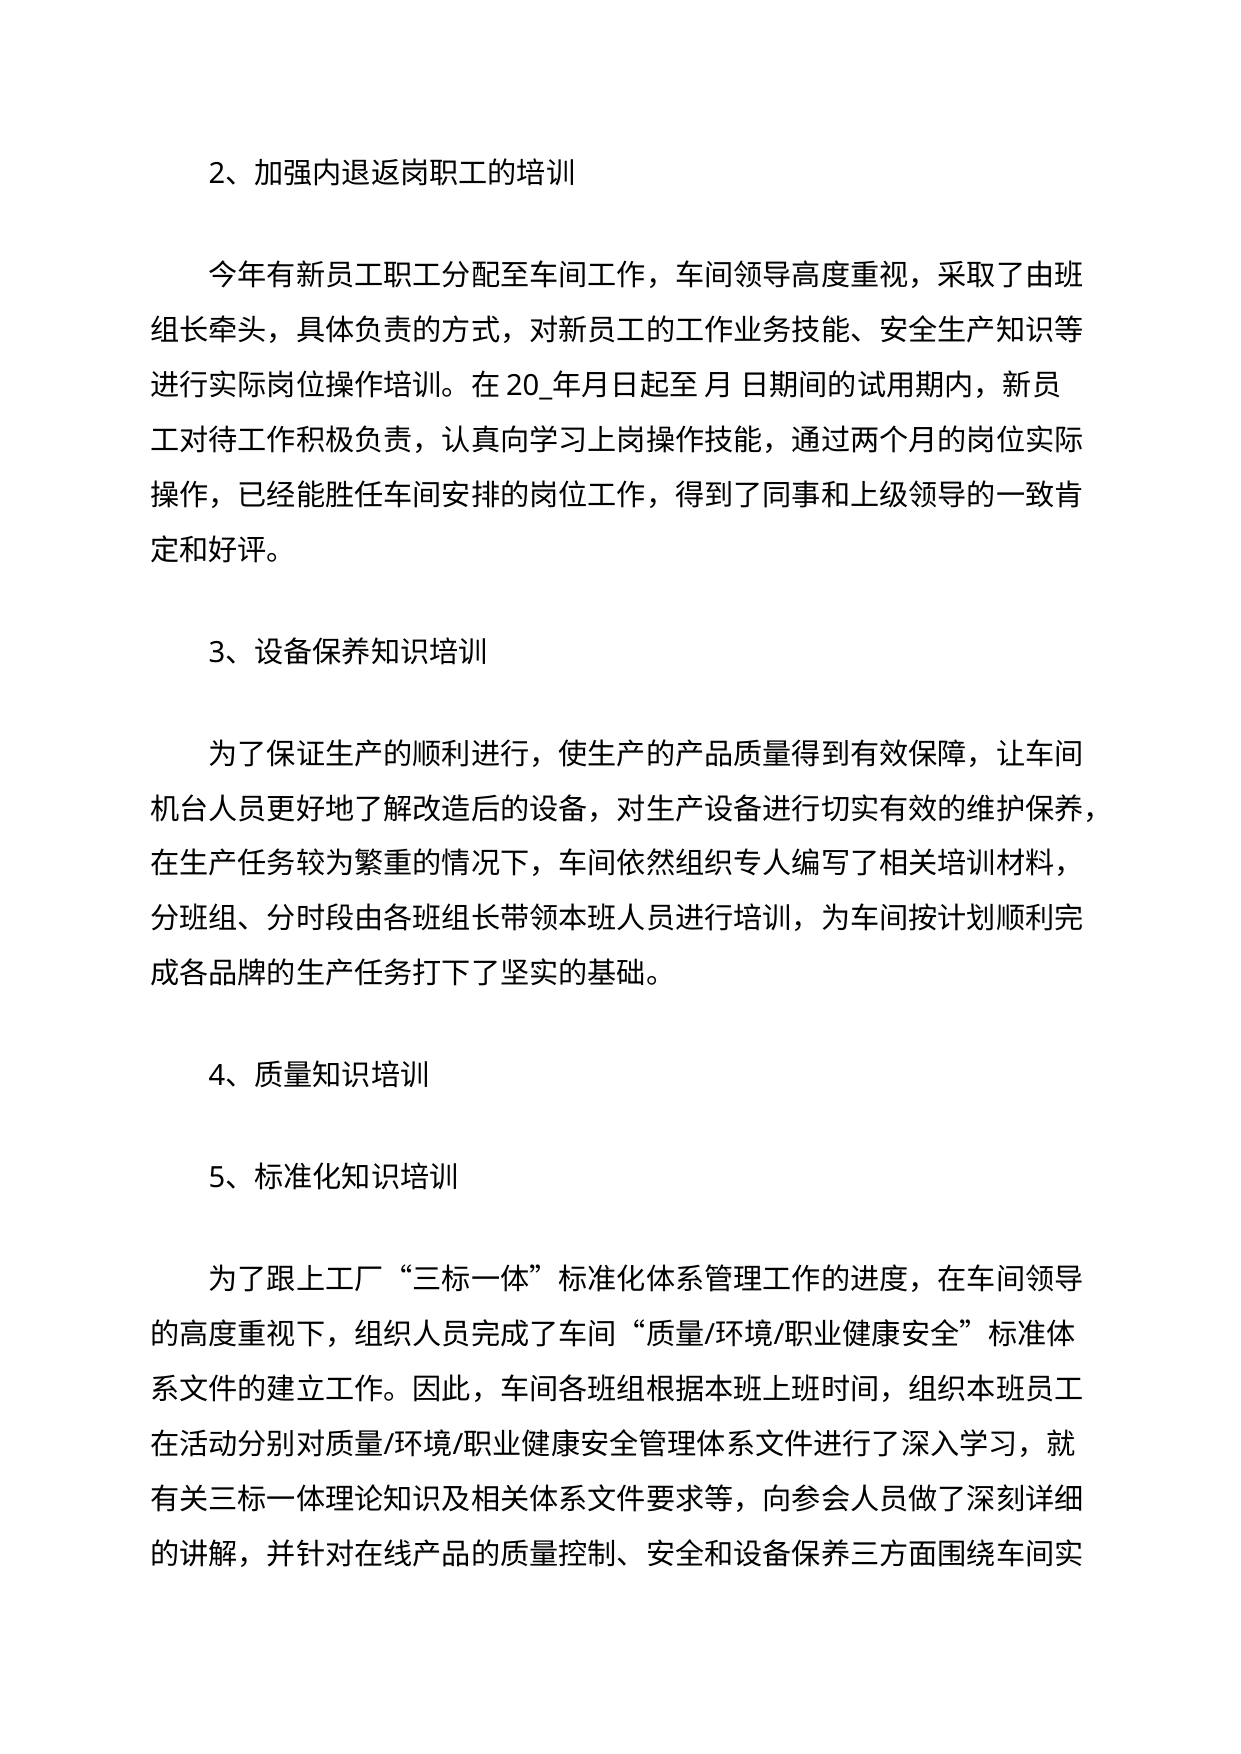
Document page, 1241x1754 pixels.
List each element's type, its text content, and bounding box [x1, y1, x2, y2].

text 4、质量知识培训 [150, 1052, 1090, 1094]
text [150, 1256, 1090, 1573]
text 5、标准化知识培训 [150, 1154, 1090, 1196]
text 今年有新员工职工分配至车间工作，车间领导高度重视，采取了由班组长牵头，具体负责的方式，对新员工的工作业务技能、安全生产知识等进行实际岗位操作培训。在20_年月日起至 月 日期间的试用期内，新员工对待工作积极负责，认真向学习上岗操作技能，通过两个月的岗位实际操作，已经能胜任车间安排的岗位工作，得到了同事和上级领导的一致肯定和好评。 [150, 252, 1090, 569]
text 为了保证生产的顺利进行，使生产的产品质量得到有效保障，让车间机台人员更好地了解改造后的设备，对生产设备进行切实有效的维护保养，在生产任务较为繁重的情况下，车间依然组织专人编写了相关培训材料，分班组、分时段由各班组长带领本班人员进行培训，为车间按计划顺利完成各品牌的生产任务打下了坚实的基础。 [150, 730, 1090, 992]
text 2、加强内退返岗职工的培训 [150, 150, 1090, 192]
text 3、设备保养知识培训 [150, 628, 1090, 671]
